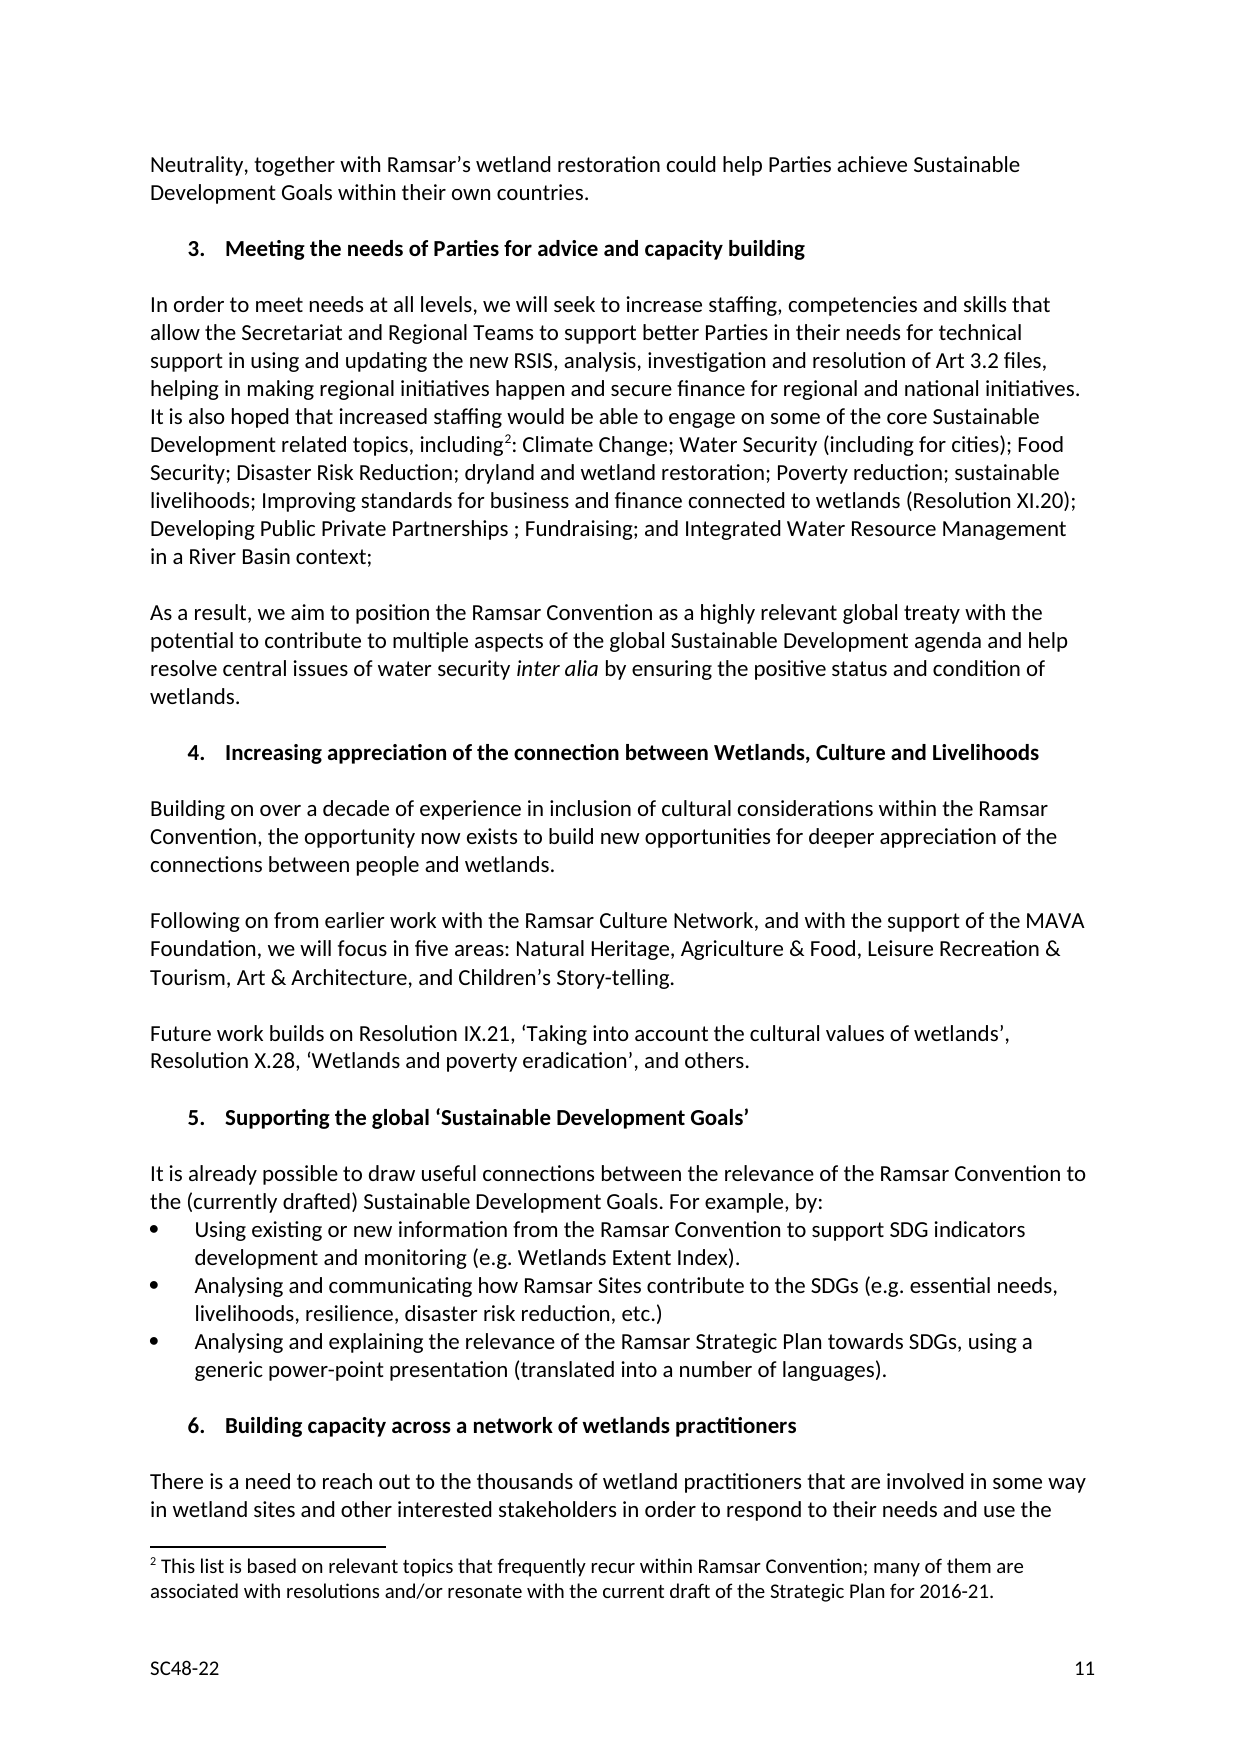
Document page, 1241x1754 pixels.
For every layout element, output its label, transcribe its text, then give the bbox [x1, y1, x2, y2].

list In order to meet needs at all levels, we will seek to increase staffing, competencies and skills that allow the Secretariat and Regional Teams to support better Parties in their needs for technical support in using and updating the new RSIS, analysis, investigation and resolution of Art 3.2 files, helping in making regional initiatives happen and secure finance for regional and national initiatives. It is also hoped that increased staffing would be able to engage on some of the core Sustainable Development related topics, including: Climate Change; Water Security (including for cities); Food Security; Disaster Risk Reduction; dryland and wetland restoration; Poverty reduction; sustainable livelihoods; Improving standards for business and finance connected to wetlands (Resolution XI.20); Developing Public Private Partnerships ; Fundraising; and Integrated Water Resource Management in a River Basin context; [150, 290, 1090, 570]
list Increasing appreciation of the connection between Wetlands, Culture and Livelihoods [187, 738, 1090, 766]
text Following on from earlier work with the Ramsar Culture Network, and with the support of the MAVA Foundation, we will focus in five areas: Natural Heritage, Agriculture & Food, Leisure Recreation & Tourism, Art & Architecture, and Children’s Story-telling. [150, 907, 1090, 991]
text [150, 1467, 1090, 1523]
list Analysing and communicating how Ramsar Sites contribute to the SDGs (e.g. essential needs, livelihoods, resilience, disaster risk reduction, etc.) [150, 1271, 1090, 1327]
text As a result, we aim to position the Ramsar Convention as a highly relevant global treaty with the potential to contribute to multiple aspects of the global Sustainable Development agenda and help resolve central issues of water security inter alia by ensuring the positive status and condition of wetlands. [150, 598, 1090, 710]
list Supporting the global ‘Sustainable Development Goals’ [187, 1103, 1090, 1131]
text Building on over a decade of experience in inclusion of cultural considerations within the Ramsar Convention, the opportunity now exists to build new opportunities for deeper appreciation of the connections between people and wetlands. [150, 794, 1090, 878]
list Meeting the needs of Parties for advice and capacity building [187, 234, 1090, 262]
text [150, 150, 1090, 206]
list Using existing or new information from the Ramsar Convention to support SDG indicators development and monitoring (e.g. Wetlands Extent Index). [150, 1215, 1090, 1271]
text It is already possible to draw useful connections between the relevance of the Ramsar Convention to the (currently drafted) Sustainable Development Goals. For example, by: [150, 1159, 1090, 1215]
text Future work builds on Resolution IX.21, ‘Taking into account the cultural values of wetlands’, Resolution X.28, ‘Wetlands and poverty eradication’, and others. [150, 1019, 1090, 1075]
list Analysing and explaining the relevance of the Ramsar Strategic Plan towards SDGs, using a generic power-point presentation (translated into a number of languages). [150, 1327, 1090, 1383]
list Building capacity across a network of wetlands practitioners [187, 1411, 1090, 1439]
